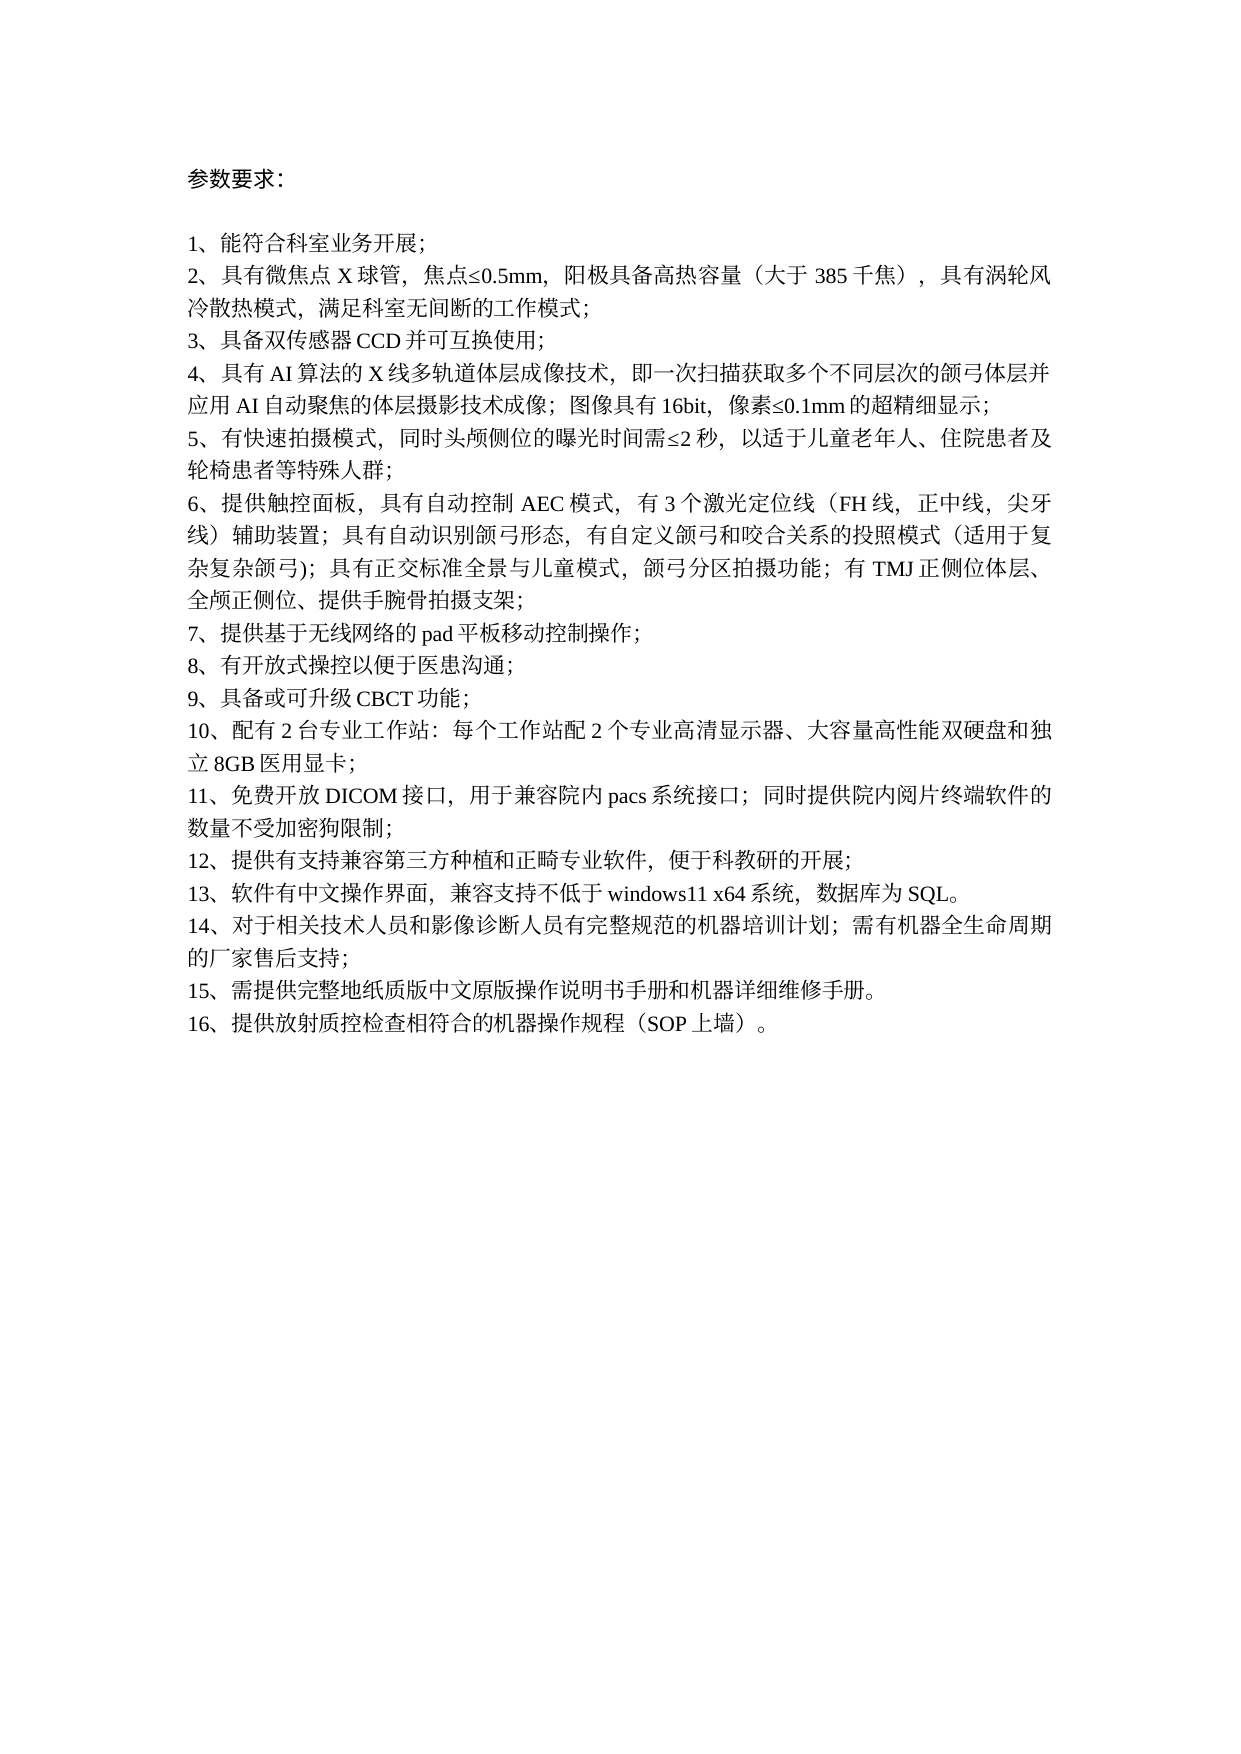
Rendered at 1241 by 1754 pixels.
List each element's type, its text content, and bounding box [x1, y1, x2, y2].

text 1、能符合科室业务开展； 2、具有微焦点X球管，焦点≤0.5mm，阳极具备高热容量（大于385千焦），具有涡轮风冷散热模式，满足科室无间断的工作模式； 3、具备双传感器CCD并可互换使用； 4、具有AI算法的X线多轨道体层成像技术，即一次扫描获取多个不同层次的颌弓体层并应用AI自动聚焦的体层摄影技术成像；图像具有16bit，像素≤0.1mm的超精细显示； 5、有快速拍摄模式，同时头颅侧位的曝光时间需≤2秒，以适于儿童老年人、住院患者及轮椅患者等特殊人群； 6、提供触控面板，具有自动控制AEC模式，有3个激光定位线（FH线，正中线，尖牙线）辅助装置；具有自动识别颌弓形态，有自定义颌弓和咬合关系的投照模式（适用于复杂复杂颌弓)；具有正交标准全景与儿童模式，颌弓分区拍摄功能；有TMJ正侧位体层、全颅正侧位、提供手腕骨拍摄支架； 7、提供基于无线网络的pad平板移动控制操作； 8、有开放式操控以便于医患沟通； 9、具备或可升级CBCT功能； 10、配有2台专业工作站：每个工作站配2个专业高清显示器、大容量高性能双硬盘和独立8GB医用显卡； 11、免费开放DICOM接口，用于兼容院内pacs系统接口；同时提供院内阅片终端软件的数量不受加密狗限制； 12、提供有支持兼容第三方种植和正畸专业软件，便于科教研的开展； 13、软件有中文操作界面，兼容支持不低于windows11 x64系统，数据库为SQL。 14、对于相关技术人员和影像诊断人员有完整规范的机器培训计划；需有机器全生命周期的厂家售后支持； 15、需提供完整地纸质版中文原版操作说明书手册和机器详细维修手册。 16、提供放射质控检查相符合的机器操作规程（SOP上墙）。 [187, 227, 1053, 1039]
text 参数要求： [187, 162, 1053, 194]
